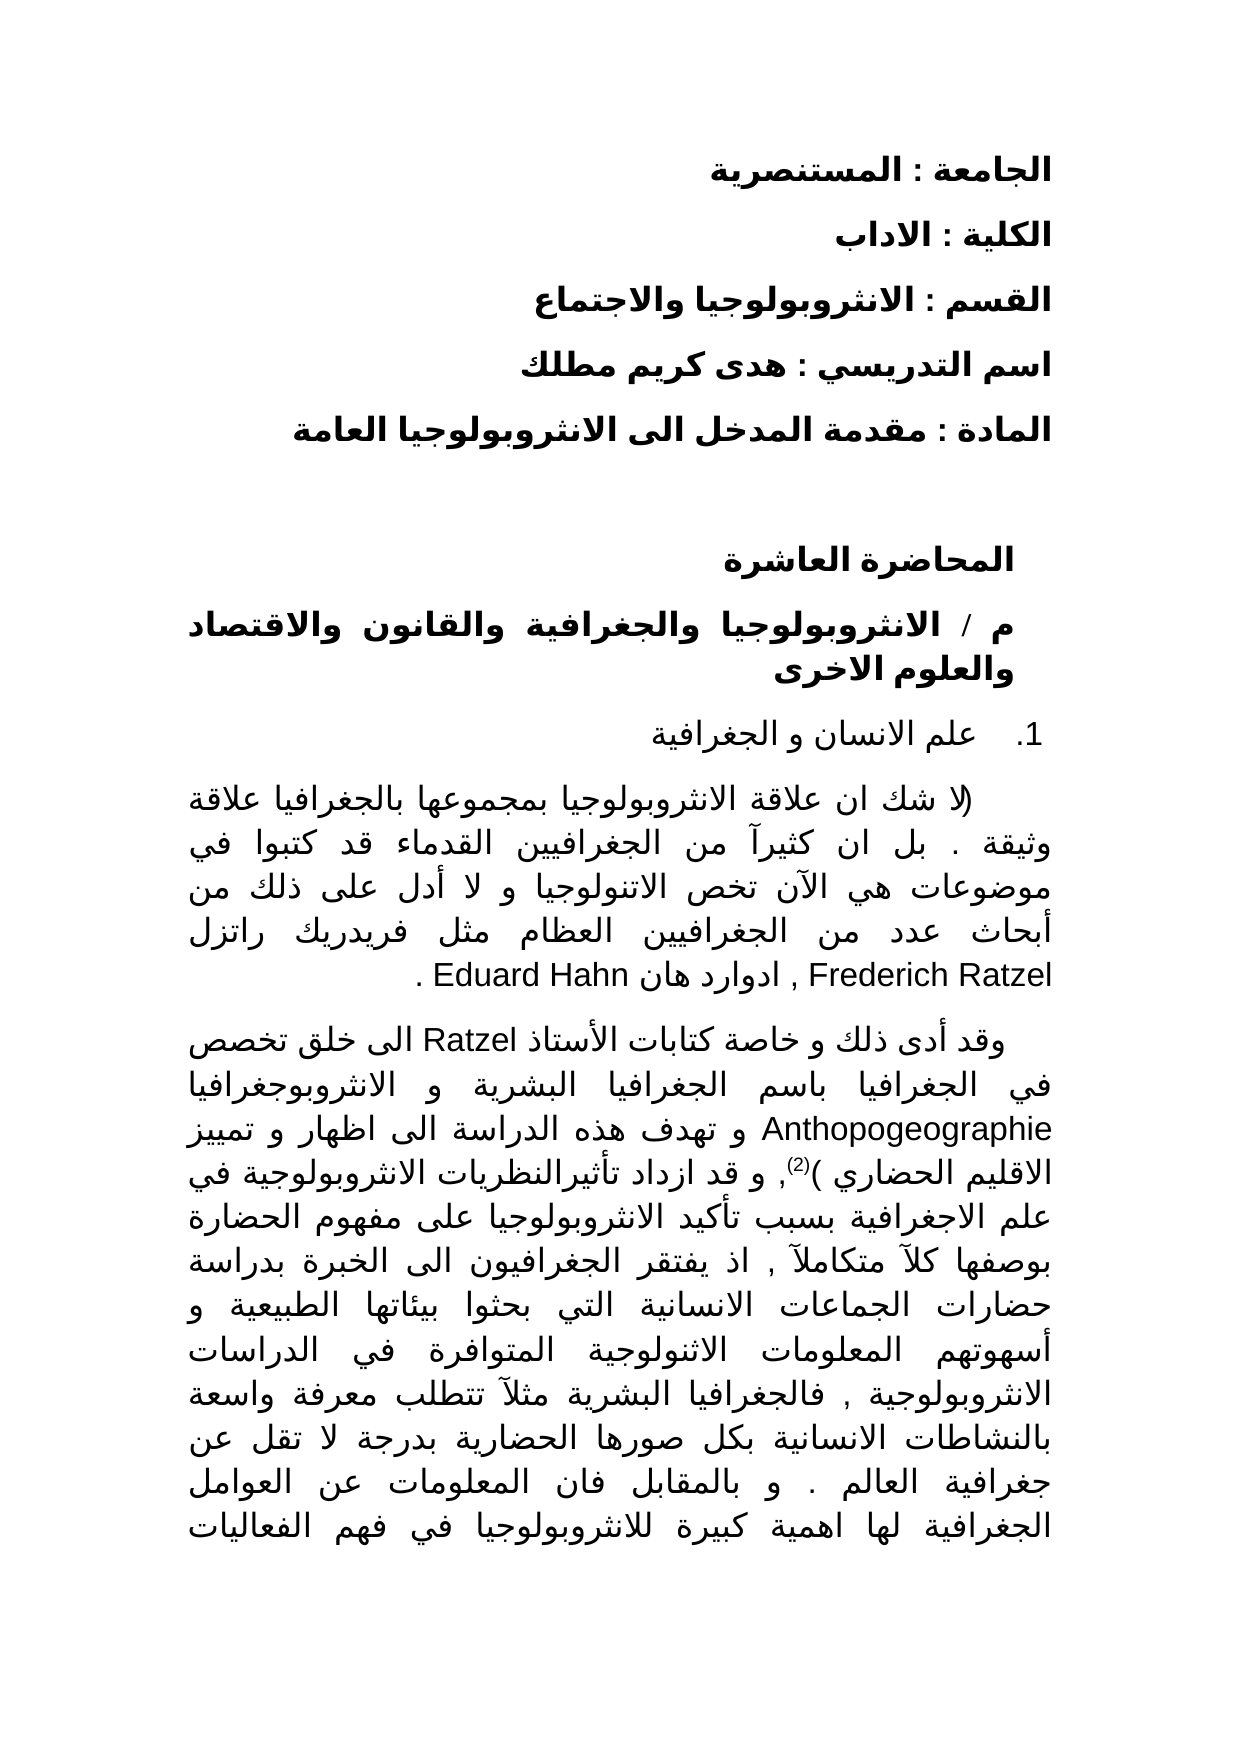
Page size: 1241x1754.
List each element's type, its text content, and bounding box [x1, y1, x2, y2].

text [187, 1020, 1053, 1545]
text الجامعة : المستنصرية [187, 150, 1053, 188]
text القسم : الانثروبولوجيا والاجتماع [187, 280, 1053, 318]
list علم الانسان و الجغرافية [187, 714, 1015, 752]
text الكلية : الاداب [187, 215, 1053, 253]
text اسم التدريسي : هدى كريم مطلك [187, 345, 1053, 383]
text م / الانثروبولوجيا والجغرافية والقانون والاقتصاد والعلوم الاخرى [187, 605, 1015, 687]
text ( لا شك ان علاقة الانثروبولوجيا بمجموعها بالجغرافيا علاقة وثيقة . بل ان كثيرآ من الجغرافيين القدماء قد كتبوا في موضوعات هي الآن تخص الاتنولوجيا و لا أدل على ذلك من أبحاث عدد من الجغرافيين العظام مثل فريدريك راتزل Frederich Ratzel , ادوارد هان Eduard Hahn . [187, 779, 1053, 994]
text المادة : مقدمة المدخل الى الانثروبولوجيا العامة [187, 410, 1053, 448]
text المحاضرة العاشرة [187, 540, 1015, 578]
